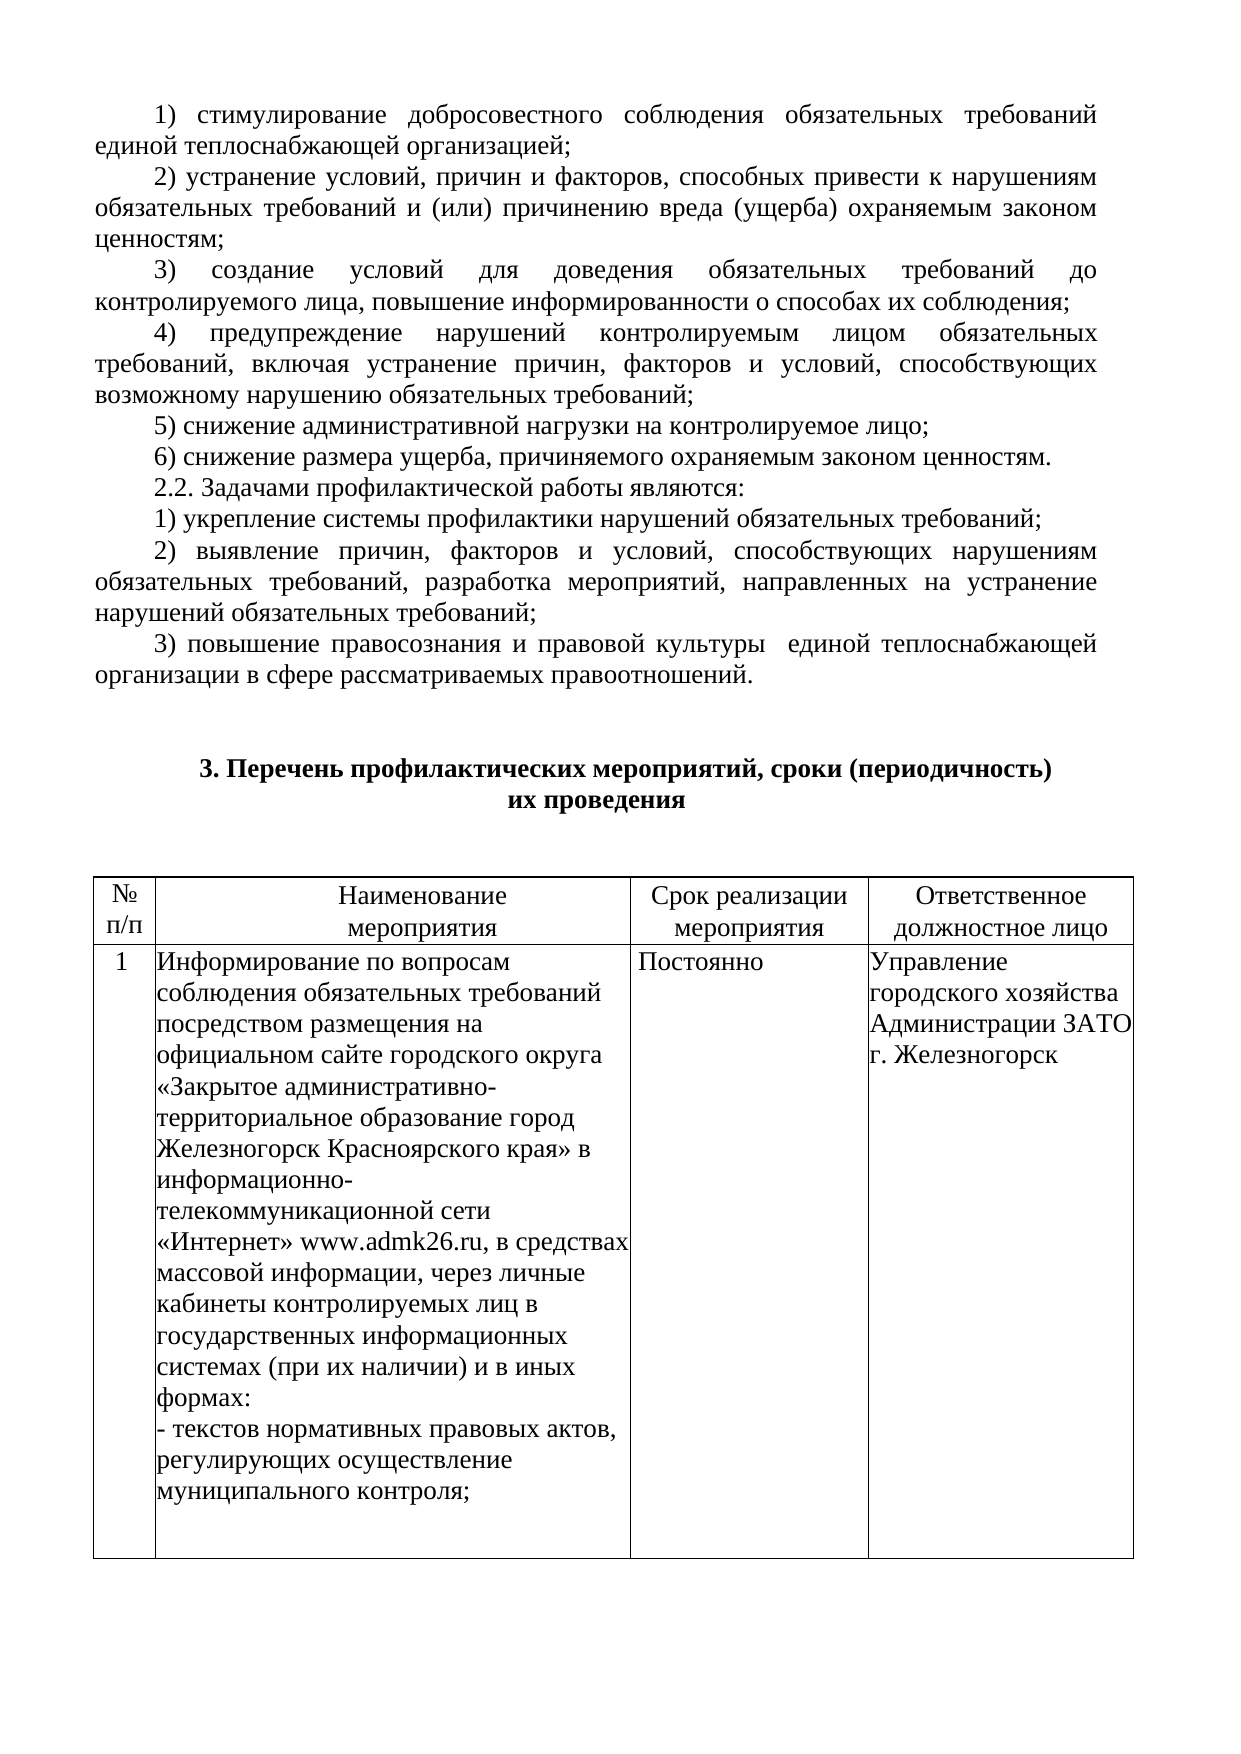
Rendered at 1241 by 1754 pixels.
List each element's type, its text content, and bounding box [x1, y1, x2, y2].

text 1) укрепление системы профилактики нарушений обязательных требований; [94, 503, 1098, 534]
text 3) создание условий для доведения обязательных требований до контролируемого лица, повышение информированности о способах их соблюдения; [94, 253, 1098, 316]
text 6) снижение размера ущерба, причиняемого охраняемым законом ценностям. [94, 440, 1098, 471]
text 5) снижение административной нагрузки на контролируемое лицо; [94, 409, 1098, 440]
text 2.2. Задачами профилактической работы являются: [94, 471, 1098, 503]
table_header Срок реализации мероприятия [631, 878, 868, 944]
text 3) повышение правосознания и правовой культуры единой теплоснабжающей организации в сфере рассматриваемых правоотношений. [94, 627, 1098, 689]
text 1) стимулирование добросовестного соблюдения обязательных требований единой теплоснабжающей организацией; [94, 98, 1098, 160]
table_cell Управление городского хозяйства Администрации ЗАТО г. Железногорск [869, 945, 1133, 1558]
text 2) выявление причин, факторов и условий, способствующих нарушениям обязательных требований, разработка мероприятий, направленных на устранение нарушений обязательных требований; [94, 534, 1098, 627]
table_header № п/п [94, 878, 155, 944]
table_cell Информирование по вопросам соблюдения обязательных требований посредством размещения на официальном сайте городского округа «Закрытое административно-территориальное образование город Железногорск Красноярского края» в информационно-телекоммуникационной сети «Интернет» www.admk26.ru, в средствах массовой информации, через личные кабинеты контролируемых лиц в государственных информационных системах (при их наличии) и в иных формах: - текстов нормативных правовых актов, регулирующих осуществление муниципального контроля; [156, 945, 630, 1558]
table_cell 1 [94, 945, 155, 1558]
text 4) предупреждение нарушений контролируемым лицом обязательных требований, включая устранение причин, факторов и условий, способствующих возможному нарушению обязательных требований; [94, 316, 1098, 409]
text 3. Перечень профилактических мероприятий, сроки (периодичность) их проведения [686, 752, 1098, 814]
table_cell Постоянно [631, 945, 868, 1558]
table_header Наименование мероприятия [156, 878, 630, 944]
text 2) устранение условий, причин и факторов, способных привести к нарушениям обязательных требований и (или) причинению вреда (ущерба) охраняемым законом ценностям; [94, 160, 1098, 253]
table_header Ответственное должностное лицо [869, 878, 1133, 944]
text 3. Перечень профилактических мероприятий, сроки (периодичность) их проведения [94, 752, 507, 814]
